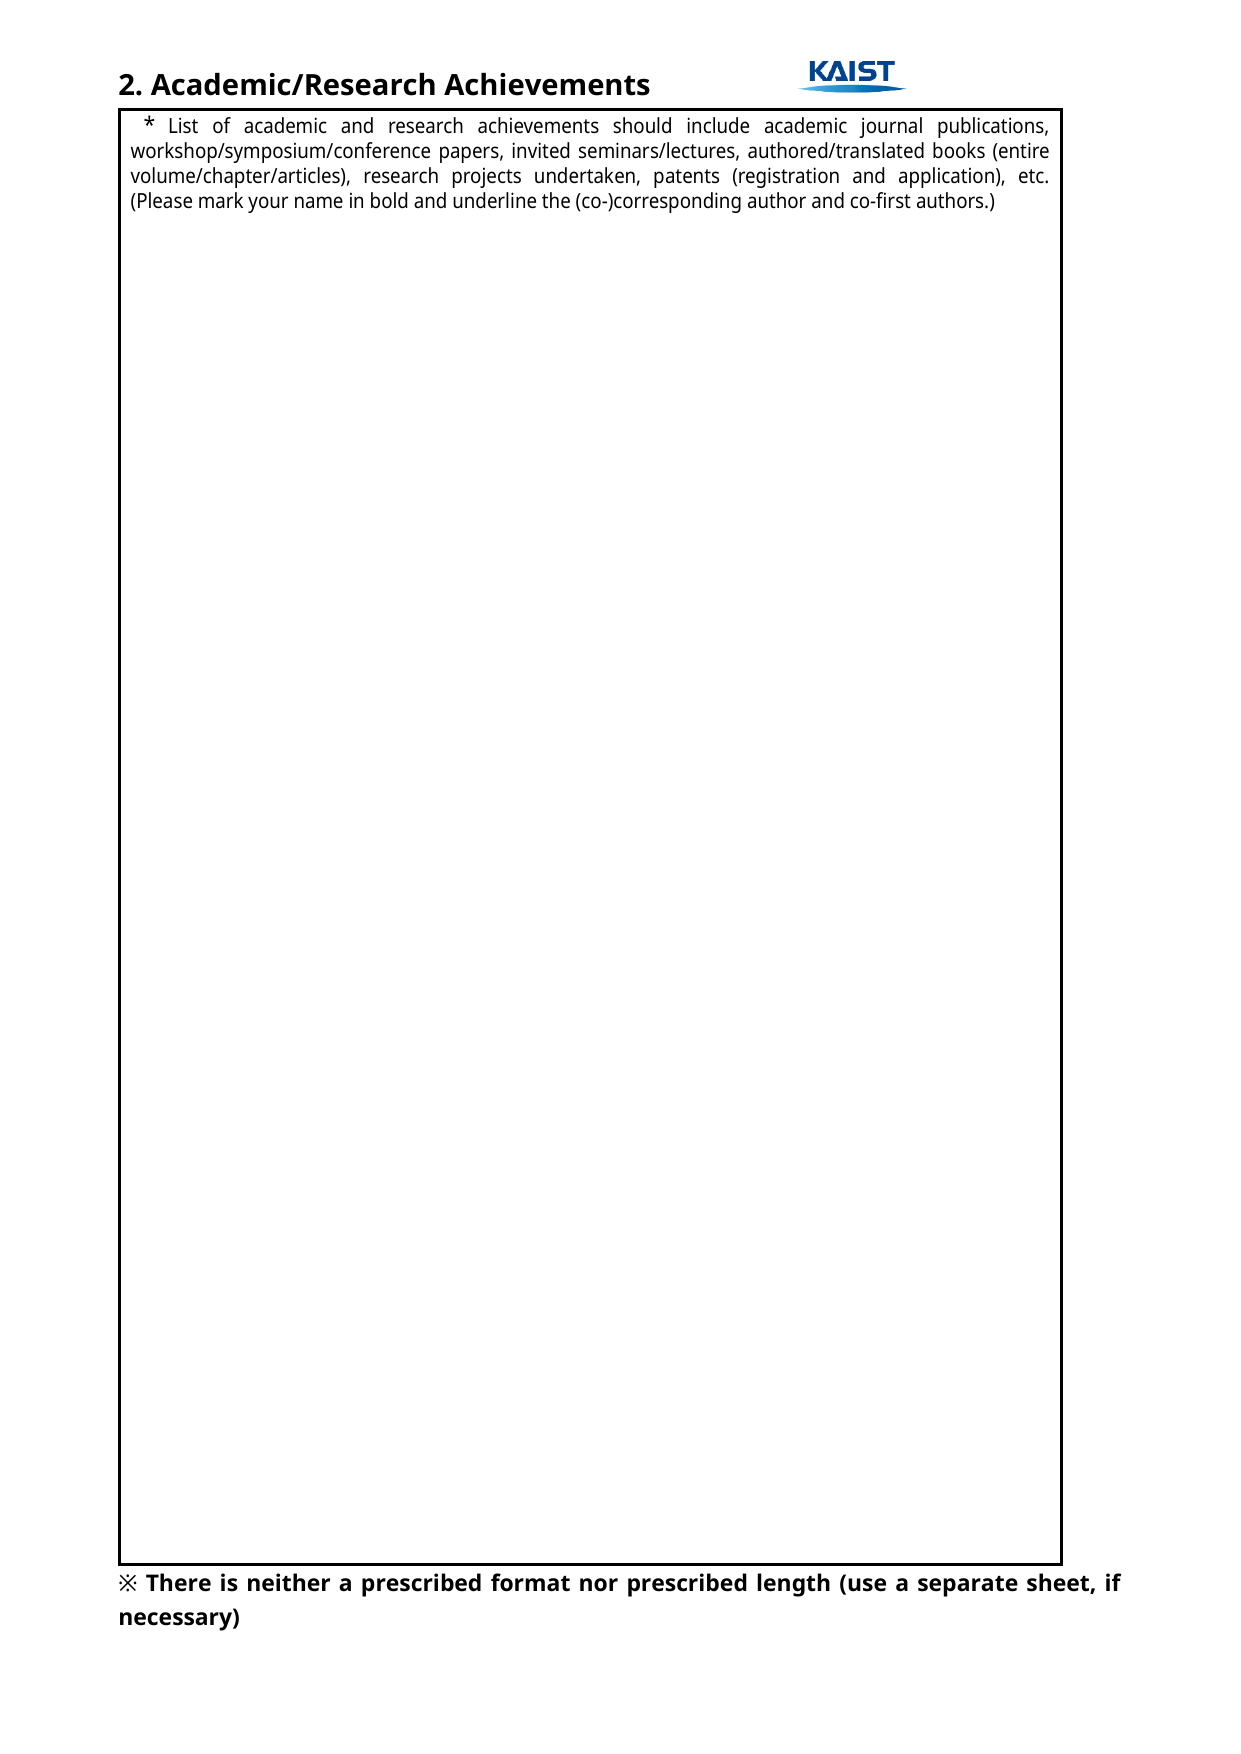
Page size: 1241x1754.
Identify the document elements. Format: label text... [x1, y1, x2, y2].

table_header * List of academic and research achievements should include academic journal publications, workshop/symposium/conference papers, invited seminars/lectures, authored/translated books (entire volume/chapter/articles), research projects undertaken, patents (registration and application), etc. (Please mark your name in bold and underline the (co-)corresponding author and co-first authors.) [121, 111, 1060, 1563]
text ※ There is neither a prescribed format nor prescribed length (use a separate sheet, if necessary) [118, 1566, 1122, 1632]
picture [787, 59, 917, 95]
text 2. Academic/Research Achievements [118, 59, 1122, 103]
